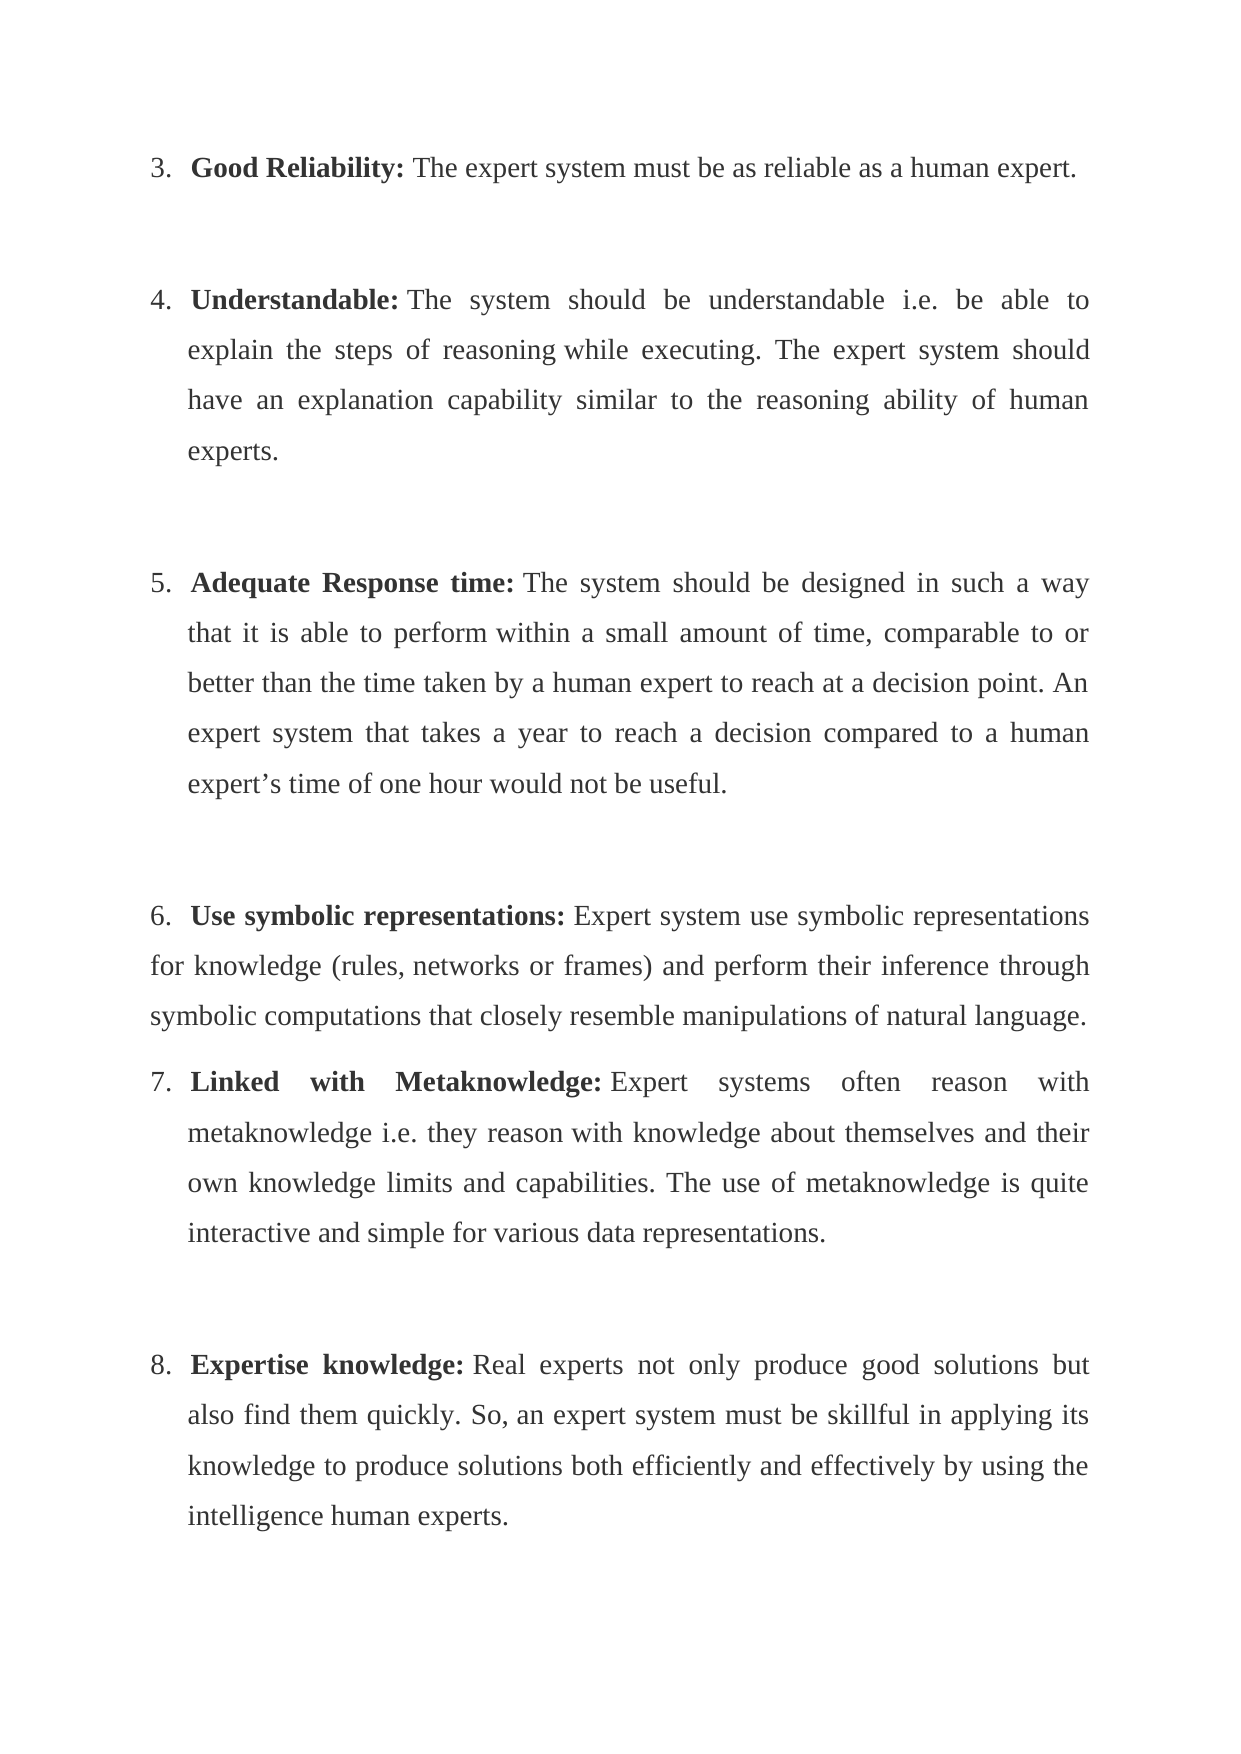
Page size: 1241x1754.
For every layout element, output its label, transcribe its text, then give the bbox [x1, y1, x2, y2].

text 5. Adequate Response time: The system should be designed in such a way that it is able to perform within a small amount of time, comparable to or better than the time taken by a human expert to reach at a decision point. An expert system that takes a year to reach a decision compared to a human expert’s time of one hour would not be useful. [150, 565, 1090, 799]
text 3. Good Reliability: The expert system must be as reliable as a human expert. [150, 150, 1090, 183]
text 6. Use symbolic representations: Expert system use symbolic representations for knowledge (rules, networks or frames) and perform their inference through symbolic computations that closely resemble manipulations of natural language. [150, 898, 1090, 1032]
text 7. Linked with Metaknowledge: Expert systems often reason with metaknowledge i.e. they reason with knowledge about themselves and their own knowledge limits and capabilities. The use of metaknowledge is quite interactive and simple for various data representations. [150, 1064, 1090, 1249]
text 4. Understandable: The system should be understandable i.e. be able to explain the steps of reasoning while executing. The expert system should have an explanation capability similar to the reasoning ability of human experts. [150, 282, 1090, 466]
text 8. Expertise knowledge: Real experts not only produce good solutions but also find them quickly. So, an expert system must be skillful in applying its knowledge to produce solutions both efficiently and effectively by using the intelligence human experts. [150, 1347, 1090, 1532]
